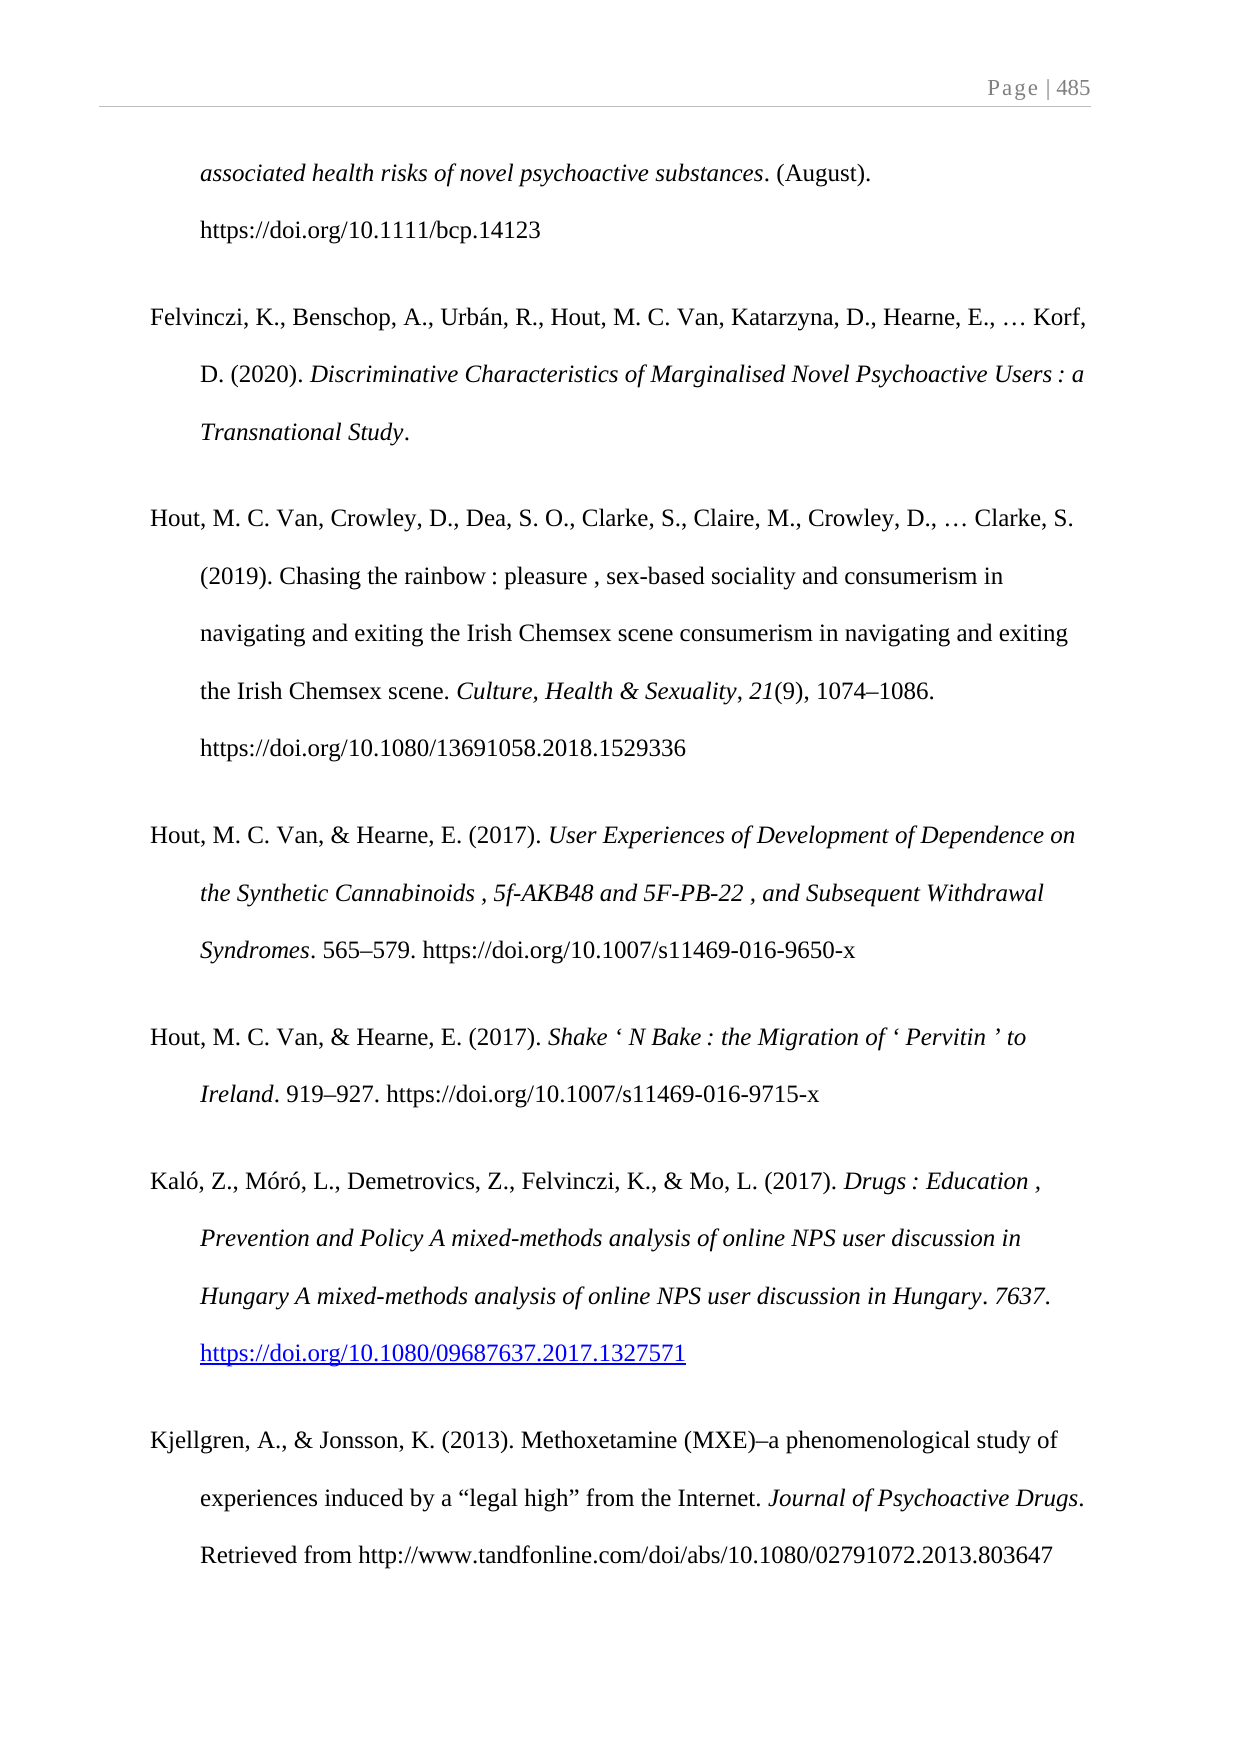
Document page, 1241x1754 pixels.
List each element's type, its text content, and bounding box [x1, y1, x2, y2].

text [150, 158, 1090, 244]
text Hout, M. C. Van, Crowley, D., Dea, S. O., Clarke, S., Claire, M., Crowley, D., … Clarke, S. (2019). Chasing the rainbow : pleasure , sex-based sociality and consumerism in navigating and exiting the Irish Chemsex scene consumerism in navigating and exiting the Irish Chemsex scene. Culture, Health & Sexuality, 21(9), 1074–1086. https://doi.org/10.1080/13691058.2018.1529336 [150, 503, 1090, 762]
text Hout, M. C. Van, & Hearne, E. (2017). User Experiences of Development of Dependence on the Synthetic Cannabinoids , 5f-AKB48 and 5F-PB-22 , and Subsequent Withdrawal Syndromes. 565–579. https://doi.org/10.1007/s11469-016-9650-x [150, 820, 1090, 964]
text Hout, M. C. Van, & Hearne, E. (2017). Shake ‘ N Bake : the Migration of ‘ Pervitin ’ to Ireland. 919–927. https://doi.org/10.1007/s11469-016-9715-x [150, 1022, 1090, 1108]
text Kaló, Z., Móró, L., Demetrovics, Z., Felvinczi, K., & Mo, L. (2017). Drugs : Education , Prevention and Policy A mixed-methods analysis of online NPS user discussion in Hungary A mixed-methods analysis of online NPS user discussion in Hungary. 7637. https://doi.org/10.1080/09687637.2017.1327571 [150, 1166, 1090, 1367]
text Kjellgren, A., & Jonsson, K. (2013). Methoxetamine (MXE)–a phenomenological study of experiences induced by a “legal high” from the Internet. Journal of Psychoactive Drugs. Retrieved from http://www.tandfonline.com/doi/abs/10.1080/02791072.2013.803647 [150, 1425, 1090, 1569]
text Felvinczi, K., Benschop, A., Urbán, R., Hout, M. C. Van, Katarzyna, D., Hearne, E., … Korf, D. (2020). Discriminative Characteristics of Marginalised Novel Psychoactive Users : a Transnational Study. [150, 302, 1090, 446]
